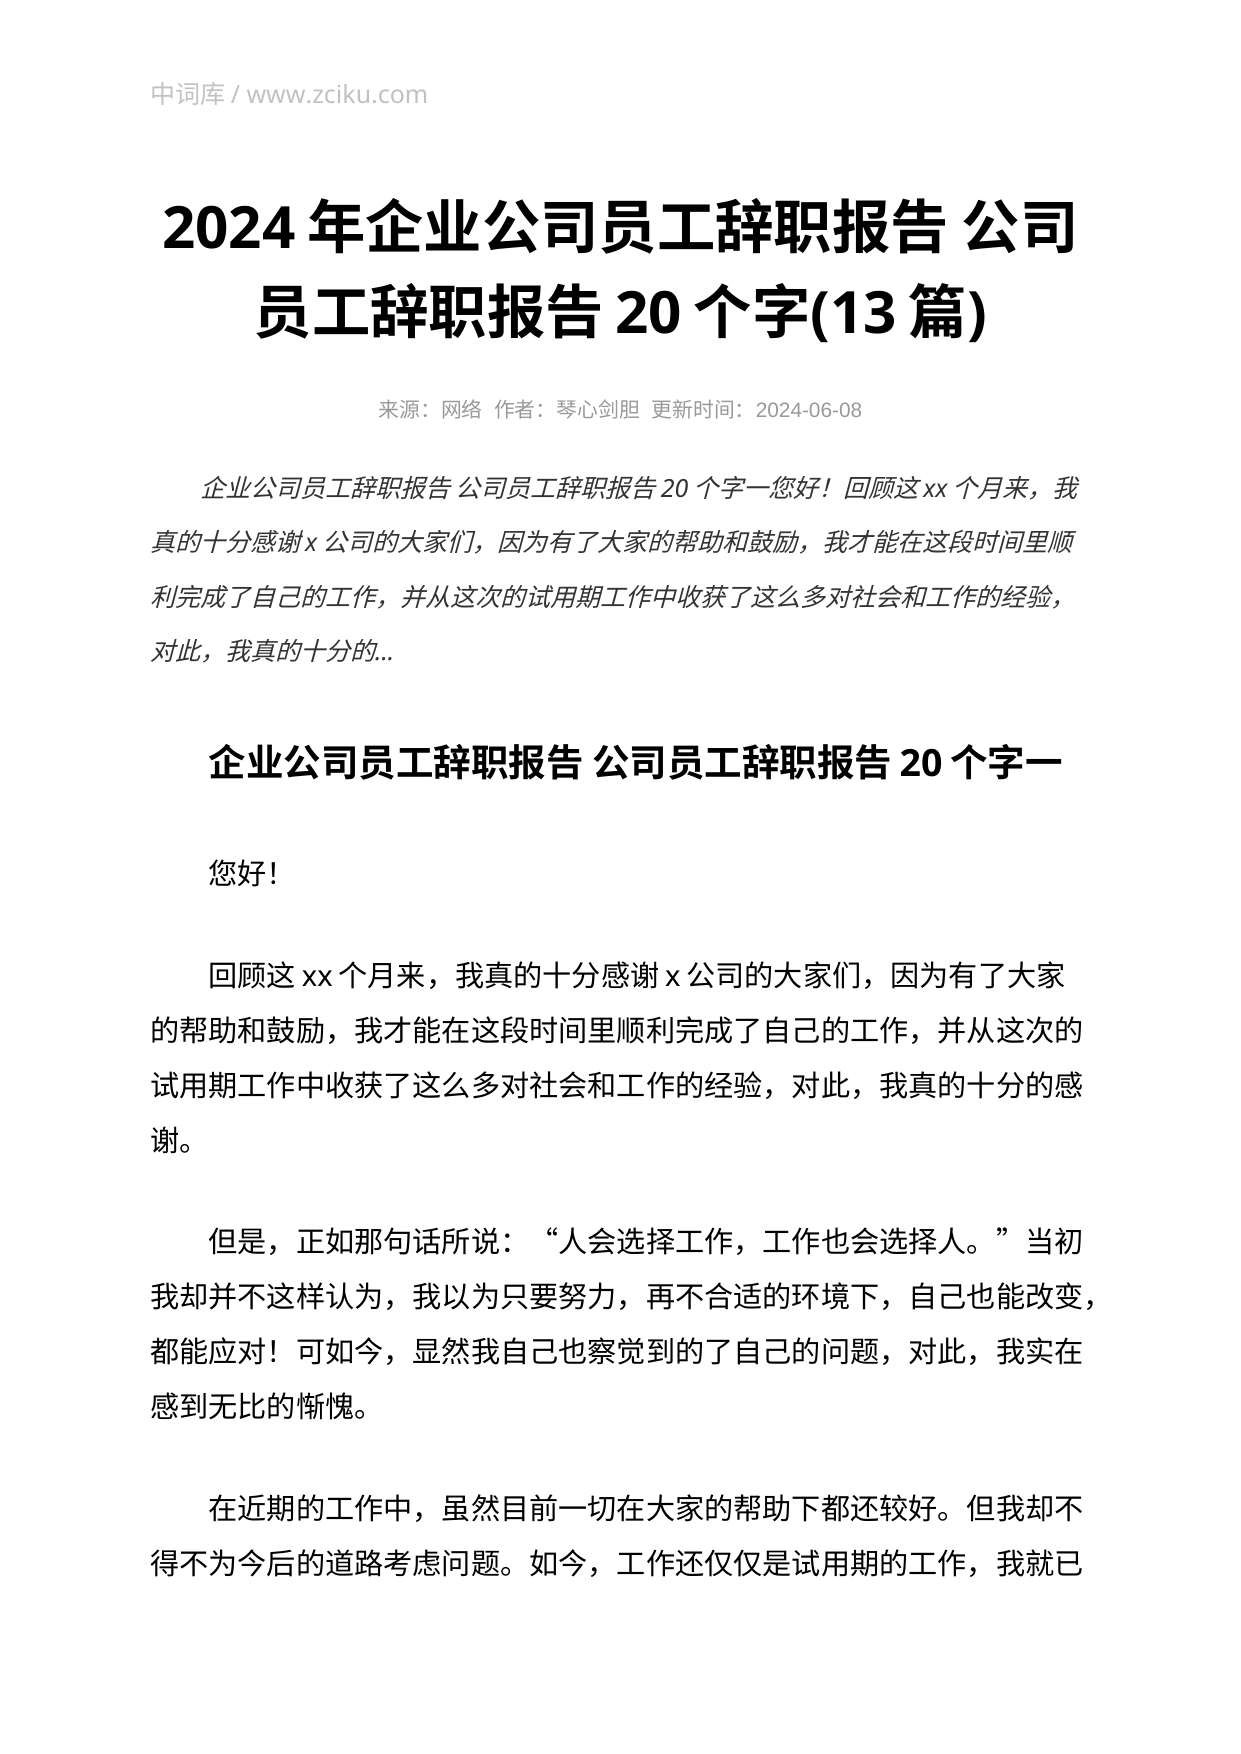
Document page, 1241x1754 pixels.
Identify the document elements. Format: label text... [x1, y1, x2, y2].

text 您好！ [150, 851, 1090, 893]
text 企业公司员工辞职报告 公司员工辞职报告20个字一 [150, 733, 1090, 787]
text 但是，正如那句话所说：“人会选择工作，工作也会选择人。”当初我却并不这样认为，我以为只要努力，再不合适的环境下，自己也能改变，都能应对！可如今，显然我自己也察觉到的了自己的问题，对此，我实在感到无比的惭愧。 [150, 1219, 1090, 1426]
text 回顾这xx个月来，我真的十分感谢x公司的大家们，因为有了大家的帮助和鼓励，我才能在这段时间里顺利完成了自己的工作，并从这次的试用期工作中收获了这么多对社会和工作的经验，对此，我真的十分的感谢。 [150, 952, 1090, 1159]
text 来源：网络 作者：琴心剑胆 更新时间：2024-06-08 [150, 398, 1090, 422]
subtitle 2024年企业公司员工辞职报告 公司员工辞职报告20个字(13篇) [150, 181, 1090, 351]
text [150, 1485, 1090, 1582]
text 企业公司员工辞职报告 公司员工辞职报告20个字一您好！回顾这xx个月来，我真的十分感谢x公司的大家们，因为有了大家的帮助和鼓励，我才能在这段时间里顺利完成了自己的工作，并从这次的试用期工作中收获了这么多对社会和工作的经验，对此，我真的十分的... [150, 468, 1090, 668]
